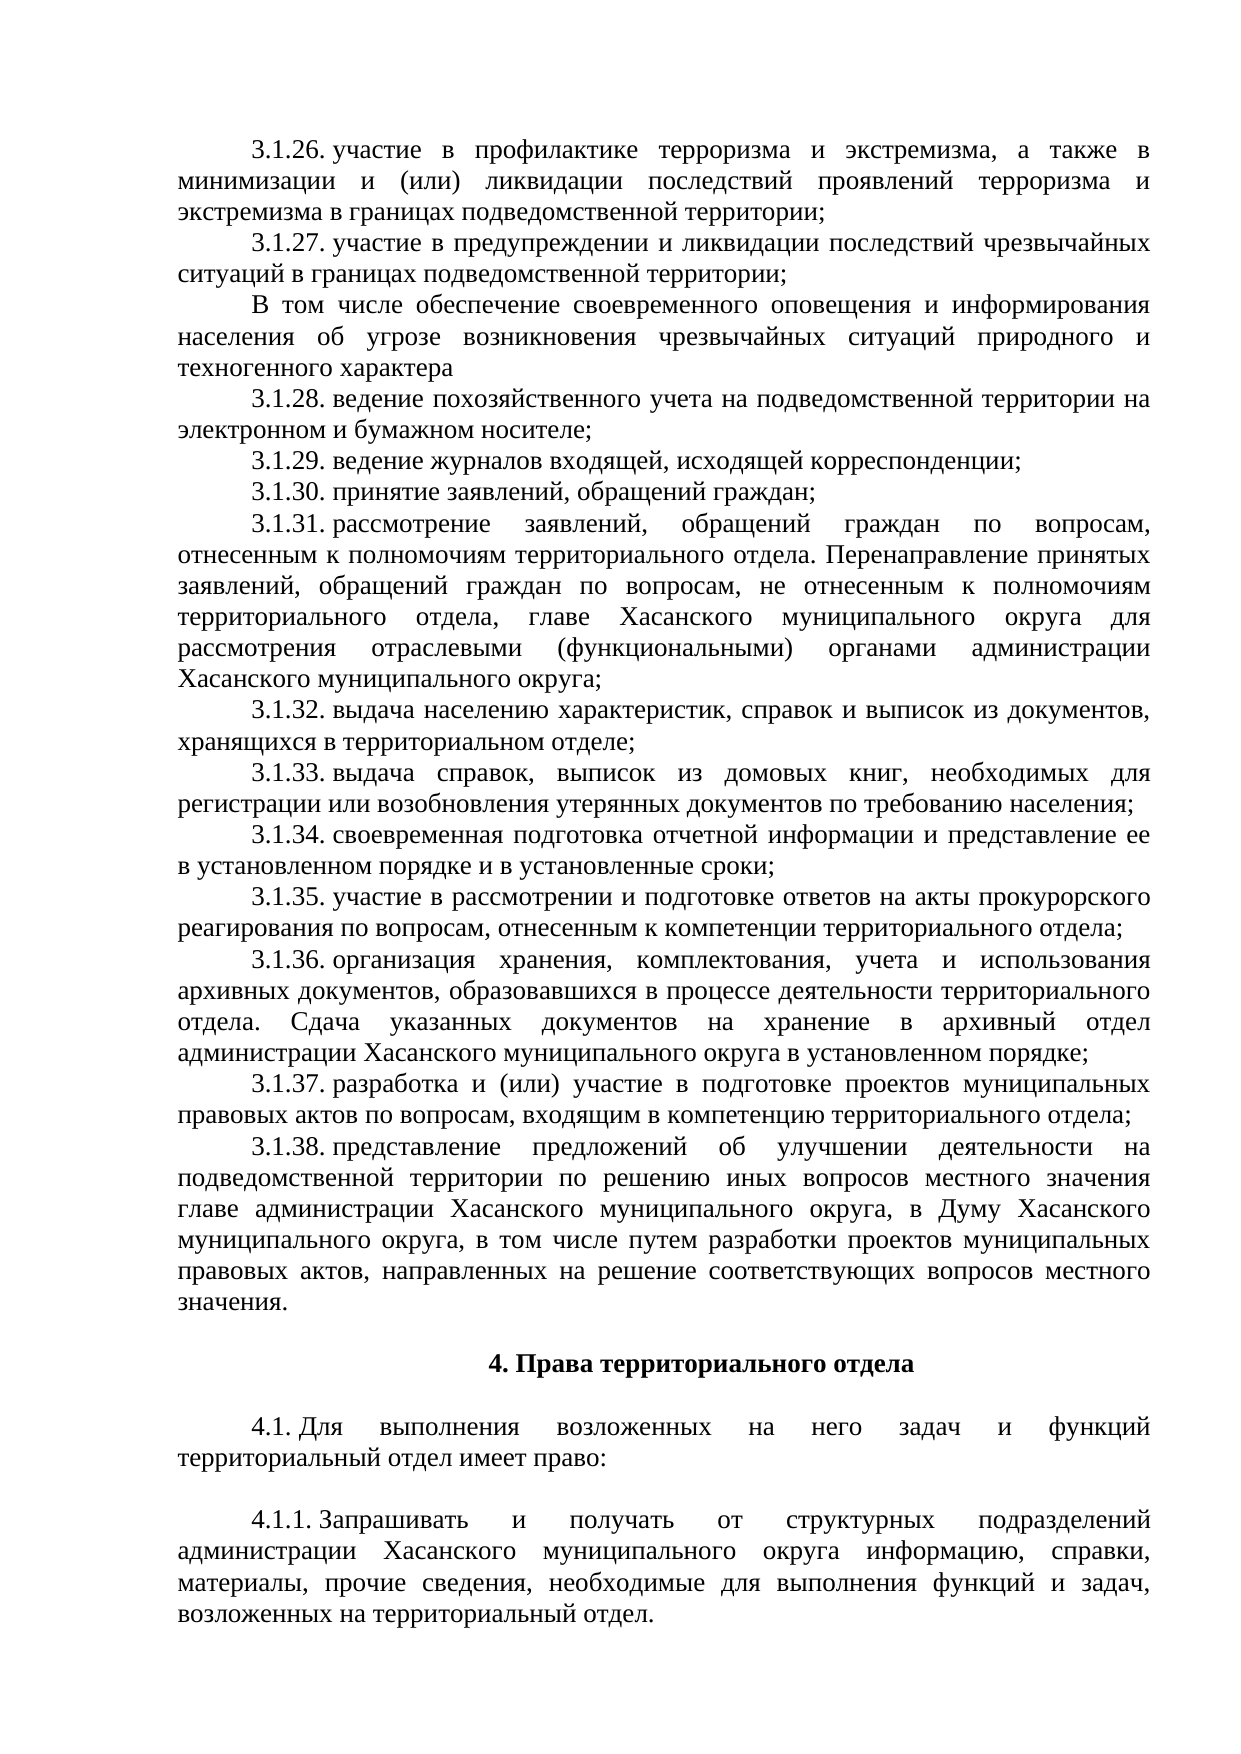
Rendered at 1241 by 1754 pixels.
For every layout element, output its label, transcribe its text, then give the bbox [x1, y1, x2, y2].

text 3.1.37. разработка и (или) участие в подготовке проектов муниципальных правовых актов по вопросам, входящим в компетенцию территориального отдела; [177, 1067, 1152, 1129]
text 4.1.1. Запрашивать и получать от структурных подразделений администрации Хасанского муниципального округа информацию, справки, материалы, прочие сведения, необходимые для выполнения функций и задач, возложенных на территориальный отдел. [177, 1503, 1152, 1628]
text 3.1.38. представление предложений об улучшении деятельности на подведомственной территории по решению иных вопросов местного значения главе администрации Хасанского муниципального округа, в Думу Хасанского муниципального округа, в том числе путем разработки проектов муниципальных правовых актов, направленных на решение соответствующих вопросов местного значения. [177, 1129, 1152, 1316]
text 3.1.35. участие в рассмотрении и подготовке ответов на акты прокурорского реагирования по вопросам, отнесенным к компетенции территориального отдела; [177, 880, 1152, 943]
text 3.1.36. организация хранения, комплектования, учета и использования архивных документов, образовавшихся в процессе деятельности территориального отдела. Сдача указанных документов на хранение в архивный отдел администрации Хасанского муниципального округа в установленном порядке; [177, 943, 1152, 1067]
text В том числе обеспечение своевременного оповещения и информирования населения об угрозе возникновения чрезвычайных ситуаций природного и техногенного характера [177, 289, 1152, 382]
text 3.1.29. ведение журналов входящей, исходящей корреспонденции; [177, 444, 1152, 476]
text 4. Права территориального отдела [177, 1348, 1152, 1379]
text 4.1. Для выполнения возложенных на него задач и функций территориальный отдел имеет право: [177, 1410, 1152, 1472]
text 3.1.26. участие в профилактике терроризма и экстремизма, а также в минимизации и (или) ликвидации последствий проявлений терроризма и экстремизма в границах подведомственной территории; [177, 133, 1152, 226]
text 3.1.32. выдача населению характеристик, справок и выписок из документов, хранящихся в территориальном отделе; [177, 693, 1152, 756]
text 3.1.28. ведение похозяйственного учета на подведомственной территории на электронном и бумажном носителе; [177, 382, 1152, 444]
text 3.1.31. рассмотрение заявлений, обращений граждан по вопросам, отнесенным к полномочиям территориального отдела. Перенаправление принятых заявлений, обращений граждан по вопросам, не отнесенным к полномочиям территориального отдела, главе Хасанского муниципального округа для рассмотрения отраслевыми (функциональными) органами администрации Хасанского муниципального округа; [177, 507, 1152, 693]
text 3.1.33. выдача справок, выписок из домовых книг, необходимых для регистрации или возобновления утерянных документов по требованию населения; [177, 756, 1152, 818]
text 3.1.30. принятие заявлений, обращений граждан; [177, 476, 1152, 507]
text 3.1.27. участие в предупреждении и ликвидации последствий чрезвычайных ситуаций в границах подведомственной территории; [177, 226, 1152, 289]
text 3.1.34. своевременная подготовка отчетной информации и представление ее в установленном порядке и в установленные сроки; [177, 818, 1152, 880]
